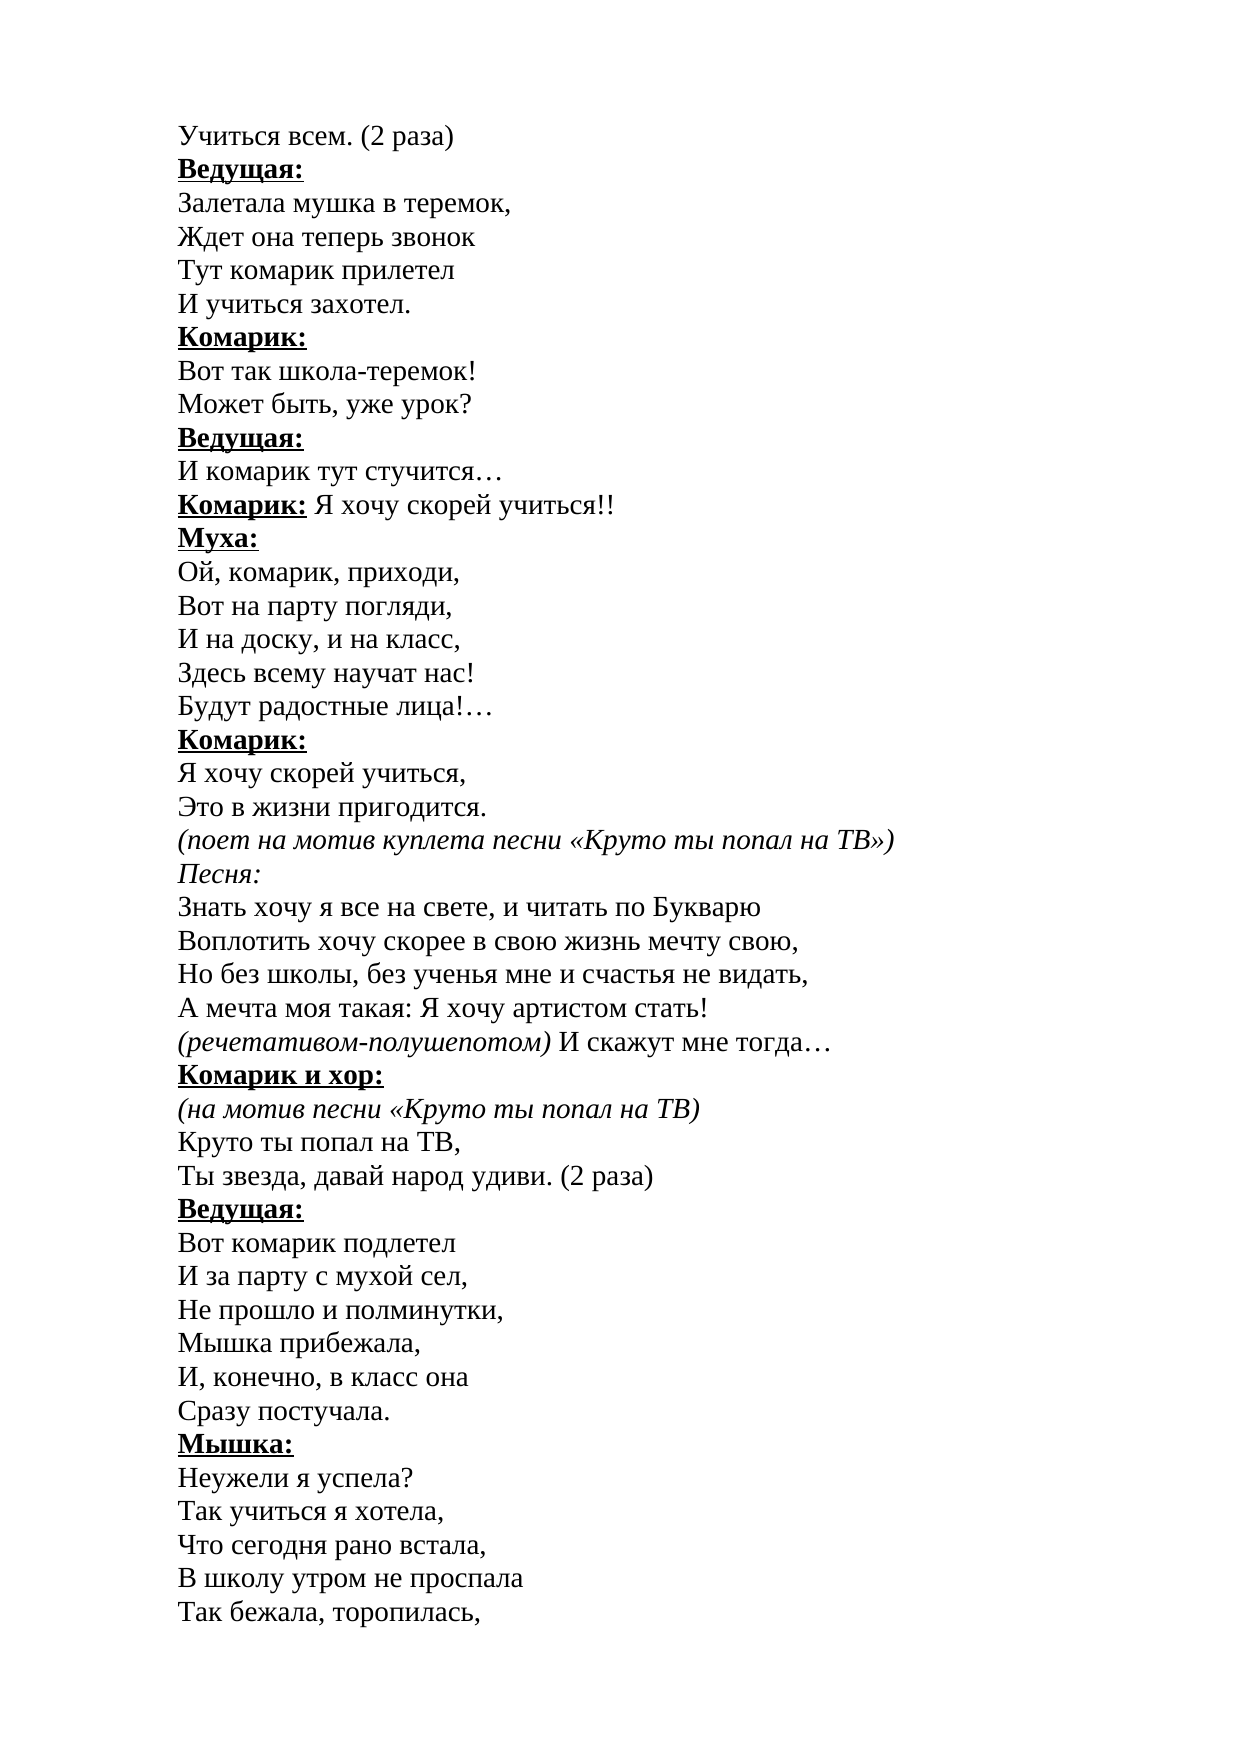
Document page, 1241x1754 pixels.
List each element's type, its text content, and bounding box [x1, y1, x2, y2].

text А мечта моя такая: Я хочу артистом стать! [177, 990, 1152, 1024]
text В школу утром не проспала [177, 1560, 1152, 1594]
text Сразу постучала. [177, 1393, 1152, 1426]
text Ты звезда, давай народ удиви. (2 раза) [177, 1158, 1152, 1191]
text Это в жизни пригодится. [177, 789, 1152, 822]
text Так бежала, торопилась, [177, 1594, 1152, 1627]
text Что сегодня рано встала, [177, 1527, 1152, 1560]
text Но без школы, без ученья мне и счастья не видать, [177, 957, 1152, 990]
text Мышка: [177, 1426, 1152, 1460]
text Мышка прибежала, [177, 1326, 1152, 1359]
text Песня: [177, 856, 1152, 889]
text Ведущая: [177, 420, 1152, 453]
text Так учиться я хотела, [177, 1493, 1152, 1527]
text (речетативом-полушепотом) И скажут мне тогда… [177, 1024, 1152, 1057]
text (поет на мотив куплета песни «Круто ты попал на ТВ») [177, 822, 1152, 856]
text Ой, комарик, приходи, [177, 554, 1152, 588]
text Будут радостные лица!… [177, 688, 1152, 722]
text Может быть, уже урок? [177, 386, 1152, 420]
text И на доску, и на класс, [177, 621, 1152, 655]
text Комарик: Я хочу скорей учиться!! [177, 487, 1152, 521]
text Я хочу скорей учиться, [177, 755, 1152, 789]
text Учиться всем. (2 раза) [177, 118, 1152, 152]
text И учиться захотел. [177, 286, 1152, 319]
text Комарик: [177, 722, 1152, 755]
text Здесь всему научат нас! [177, 655, 1152, 688]
text Круто ты попал на ТВ, [177, 1124, 1152, 1158]
text Вот на парту погляди, [177, 588, 1152, 621]
text Муха: [177, 521, 1152, 554]
text Вот так школа-теремок! [177, 353, 1152, 386]
text Ведущая: [177, 152, 1152, 185]
text Тут комарик прилетел [177, 252, 1152, 286]
text Воплотить хочу скорее в свою жизнь мечту свою, [177, 923, 1152, 957]
text И комарик тут стучится… [177, 453, 1152, 487]
text Залетала мушка в теремок, [177, 185, 1152, 219]
text Комарик: [177, 319, 1152, 353]
text Ведущая: [177, 1191, 1152, 1225]
text Комарик и хор: [177, 1057, 1152, 1091]
text Не прошло и полминутки, [177, 1292, 1152, 1326]
text Знать хочу я все на свете, и читать по Букварю [177, 889, 1152, 923]
text (на мотив песни «Круто ты попал на ТВ) [177, 1091, 1152, 1124]
text Вот комарик подлетел [177, 1225, 1152, 1258]
text Неужели я успела? [177, 1460, 1152, 1493]
text И за парту с мухой сел, [177, 1258, 1152, 1292]
text И, конечно, в класс она [177, 1359, 1152, 1393]
text Ждет она теперь звонок [177, 219, 1152, 252]
